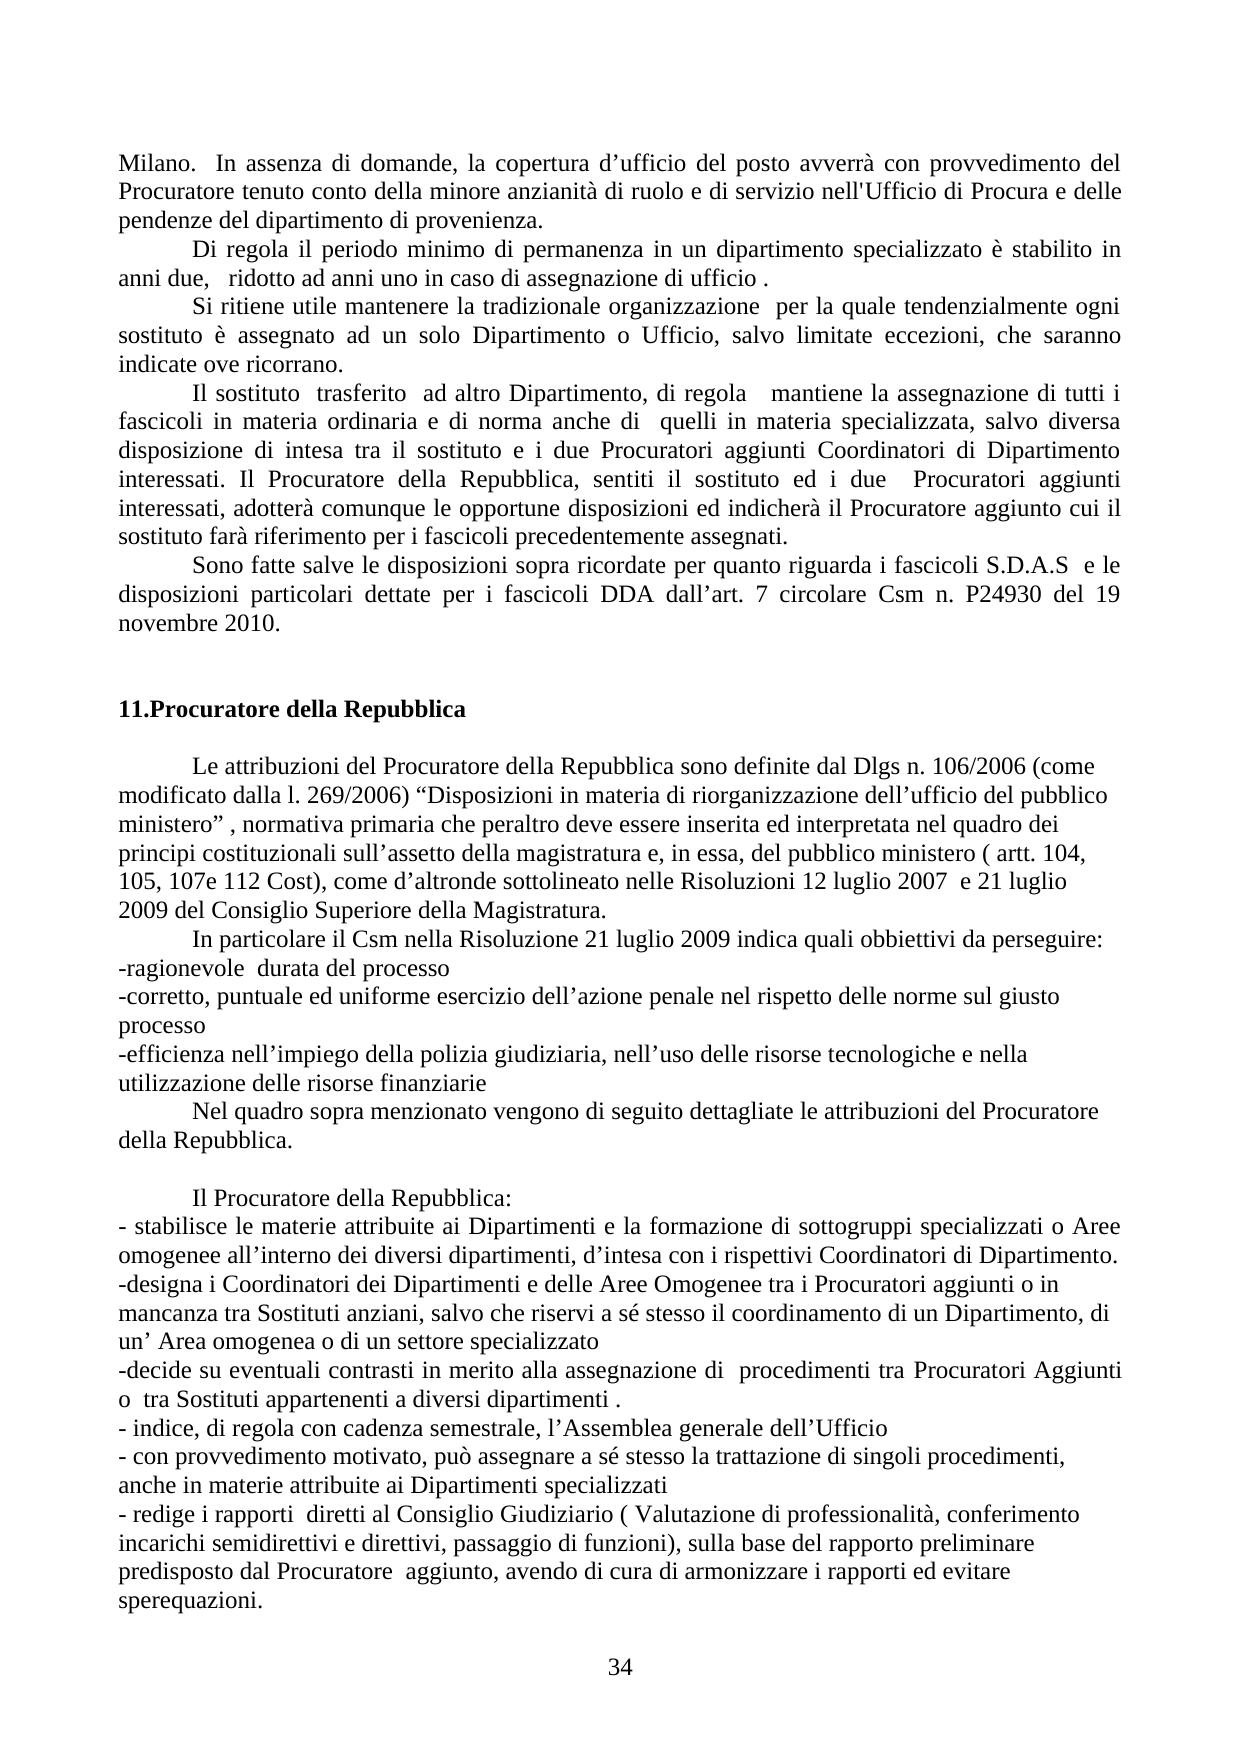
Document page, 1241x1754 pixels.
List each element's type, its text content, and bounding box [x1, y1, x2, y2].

text - indice, di regola con cadenza semestrale, l’Assemblea generale dell’Ufficio [118, 1413, 1122, 1441]
text -ragionevole durata del processo [118, 953, 1122, 981]
text Sono fatte salve le disposizioni sopra ricordate per quanto riguarda i fascicoli S.D.A.S e le disposizioni particolari dettate per i fascicoli DDA dall’art. 7 circolare Csm n. P24930 del 19 novembre 2010. [118, 550, 1122, 636]
text - stabilisce le materie attribuite ai Dipartimenti e la formazione di sottogruppi specializzati o Aree omogenee all’interno dei diversi dipartimenti, d’intesa con i rispettivi Coordinatori di Dipartimento. [118, 1211, 1122, 1269]
text - redige i rapporti diretti al Consiglio Giudiziario ( Valutazione di professionalità, conferimento incarichi semidirettivi e direttivi, passaggio di funzioni), sulla base del rapporto preliminare predisposto dal Procuratore aggiunto, avendo di cura di armonizzare i rapporti ed evitare sperequazioni. [118, 1499, 1122, 1614]
text Di regola il periodo minimo di permanenza in un dipartimento specializzato è stabilito in anni due, ridotto ad anni uno in caso di assegnazione di ufficio . [118, 234, 1122, 291]
text -designa i Coordinatori dei Dipartimenti e delle Aree Omogenee tra i Procuratori aggiunti o in mancanza tra Sostituti anziani, salvo che riservi a sé stesso il coordinamento di un Dipartimento, di un’ Area omogenea o di un settore specializzato [118, 1269, 1122, 1355]
text - con provvedimento motivato, può assegnare a sé stesso la trattazione di singoli procedimenti, anche in materie attribuite ai Dipartimenti specializzati [118, 1441, 1122, 1499]
text Nel quadro sopra menzionato vengono di seguito dettagliate le attribuzioni del Procuratore della Repubblica. [118, 1096, 1122, 1154]
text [118, 148, 1122, 234]
text -decide su eventuali contrasti in merito alla assegnazione di procedimenti tra procuratori aggiunti o tra sostituti appartenenti a diversi dipartimenti . [118, 1355, 1122, 1413]
text 11.Procuratore della Repubblica [118, 694, 1122, 723]
text In particolare il Csm nella Risoluzione 21 luglio 2009 indica quali obbiettivi da perseguire: [118, 924, 1122, 953]
text Il Procuratore della Repubblica: [118, 1183, 1122, 1211]
text Il sostituto trasferito ad altro Dipartimento, di regola mantiene la assegnazione di tutti i fascicoli in materia ordinaria e di norma anche di quelli in materia specializzata, salvo diversa disposizione di intesa tra il sostituto e i due Procuratori aggiunti Coordinatori di Dipartimento interessati. Il Procuratore della Repubblica, sentiti il sostituto ed i due Procuratori aggiunti interessati, adotterà comunque le opportune disposizioni ed indicherà il Procuratore aggiunto cui il sostituto farà riferimento per i fascicoli precedentemente assegnati. [118, 378, 1122, 550]
text -corretto, puntuale ed uniforme esercizio dell’azione penale nel rispetto delle norme sul giusto processo [118, 981, 1122, 1039]
text Le attribuzioni del Procuratore della Repubblica sono definite dal Dlgs n. 106/2006 (come modificato dalla l. 269/2006) “Disposizioni in materia di riorganizzazione dell’ufficio del pubblico ministero” , normativa primaria che peraltro deve essere inserita ed interpretata nel quadro dei principi costituzionali sull’assetto della magistratura e, in essa, del pubblico ministero ( artt. 104, 105, 107e 112 Cost), come d’altronde sottolineato nelle Risoluzioni 12 luglio 2007 e 21 luglio 2009 del Consiglio Superiore della Magistratura. [118, 751, 1122, 924]
text -efficienza nell’impiego della polizia giudiziaria, nell’uso delle risorse tecnologiche e nella utilizzazione delle risorse finanziarie [118, 1039, 1122, 1096]
text Si ritiene utile mantenere la tradizionale organizzazione per la quale tendenzialmente ogni sostituto è assegnato ad un solo Dipartimento o Ufficio, salvo limitate eccezioni, che saranno indicate ove ricorrano. [118, 291, 1122, 378]
